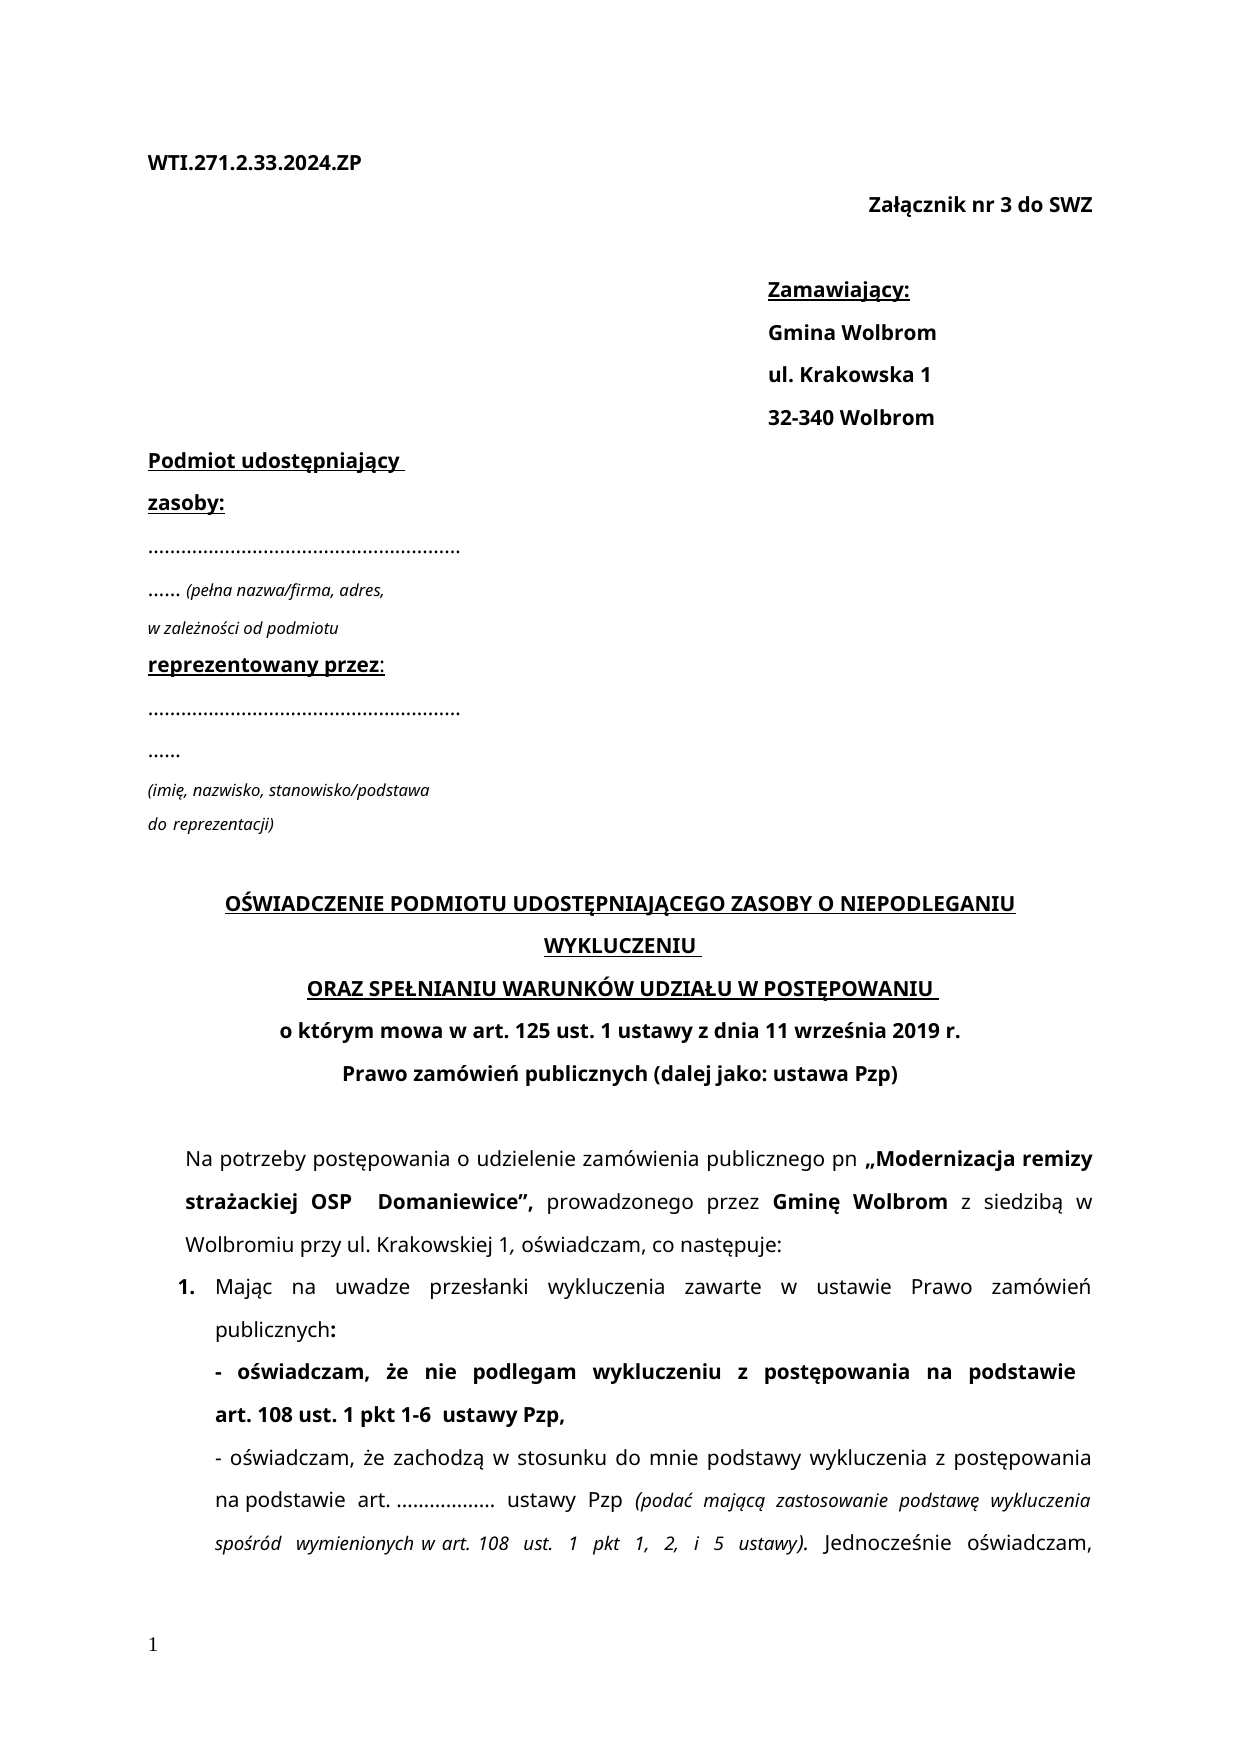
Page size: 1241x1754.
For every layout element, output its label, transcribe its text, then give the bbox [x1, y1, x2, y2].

text - oświadczam, że nie podlegam wykluczeniu z postępowania na podstawie art. 108 ust. 1 pkt 1-6 ustawy Pzp, [215, 1357, 1093, 1428]
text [215, 1443, 1093, 1556]
text ……………………………………………………… (pełna nazwa/firma, adres, [148, 531, 472, 602]
text Na potrzeby postępowania o udzielenie zamówienia publicznego pn „Modernizacja remizy strażackiej OSP Domaniewice”, prowadzonego przez Gminę Wolbrom z siedzibą w Wolbromiu przy ul. Krakowskiej 1, oświadczam, co następuje: [185, 1144, 1093, 1258]
text Zamawiający: [694, 275, 1093, 304]
text OŚWIADCZENIE PODMIOTU UDOSTĘPNIAJĄCEGO ZASOBY O NIEPODLEGANIU WYKLUCZENIU [148, 889, 1093, 960]
text ul. Krakowska 1 [768, 361, 1093, 389]
text o którym mowa w art. 125 ust. 1 ustawy z dnia 11 września 2019 r. [148, 1017, 1093, 1045]
text WTI.271.2.33.2024.ZP [148, 148, 1093, 176]
list Mając na uwadze przesłanki wykluczenia zawarte w ustawie Prawo zamówień publicznych: [177, 1272, 1093, 1343]
text reprezentowany przez: [148, 650, 1093, 679]
text (imię, nazwisko, stanowisko/podstawa do reprezentacji) [148, 778, 472, 835]
text 32-340 Wolbrom [768, 403, 1093, 432]
text Załącznik nr 3 do SWZ [694, 190, 1093, 219]
text Podmiot udostępniający zasoby: [148, 446, 472, 517]
text Prawo zamówień publicznych (dalej jako: ustawa Pzp) [148, 1059, 1093, 1088]
text w zależności od podmiotu [148, 616, 472, 639]
text ORAZ SPEŁNIANIU WARUNKÓW UDZIAŁU W POSTĘPOWANIU [148, 974, 1093, 1002]
text ……………………………………………………… [148, 693, 472, 764]
text Gmina Wolbrom [768, 318, 1093, 346]
